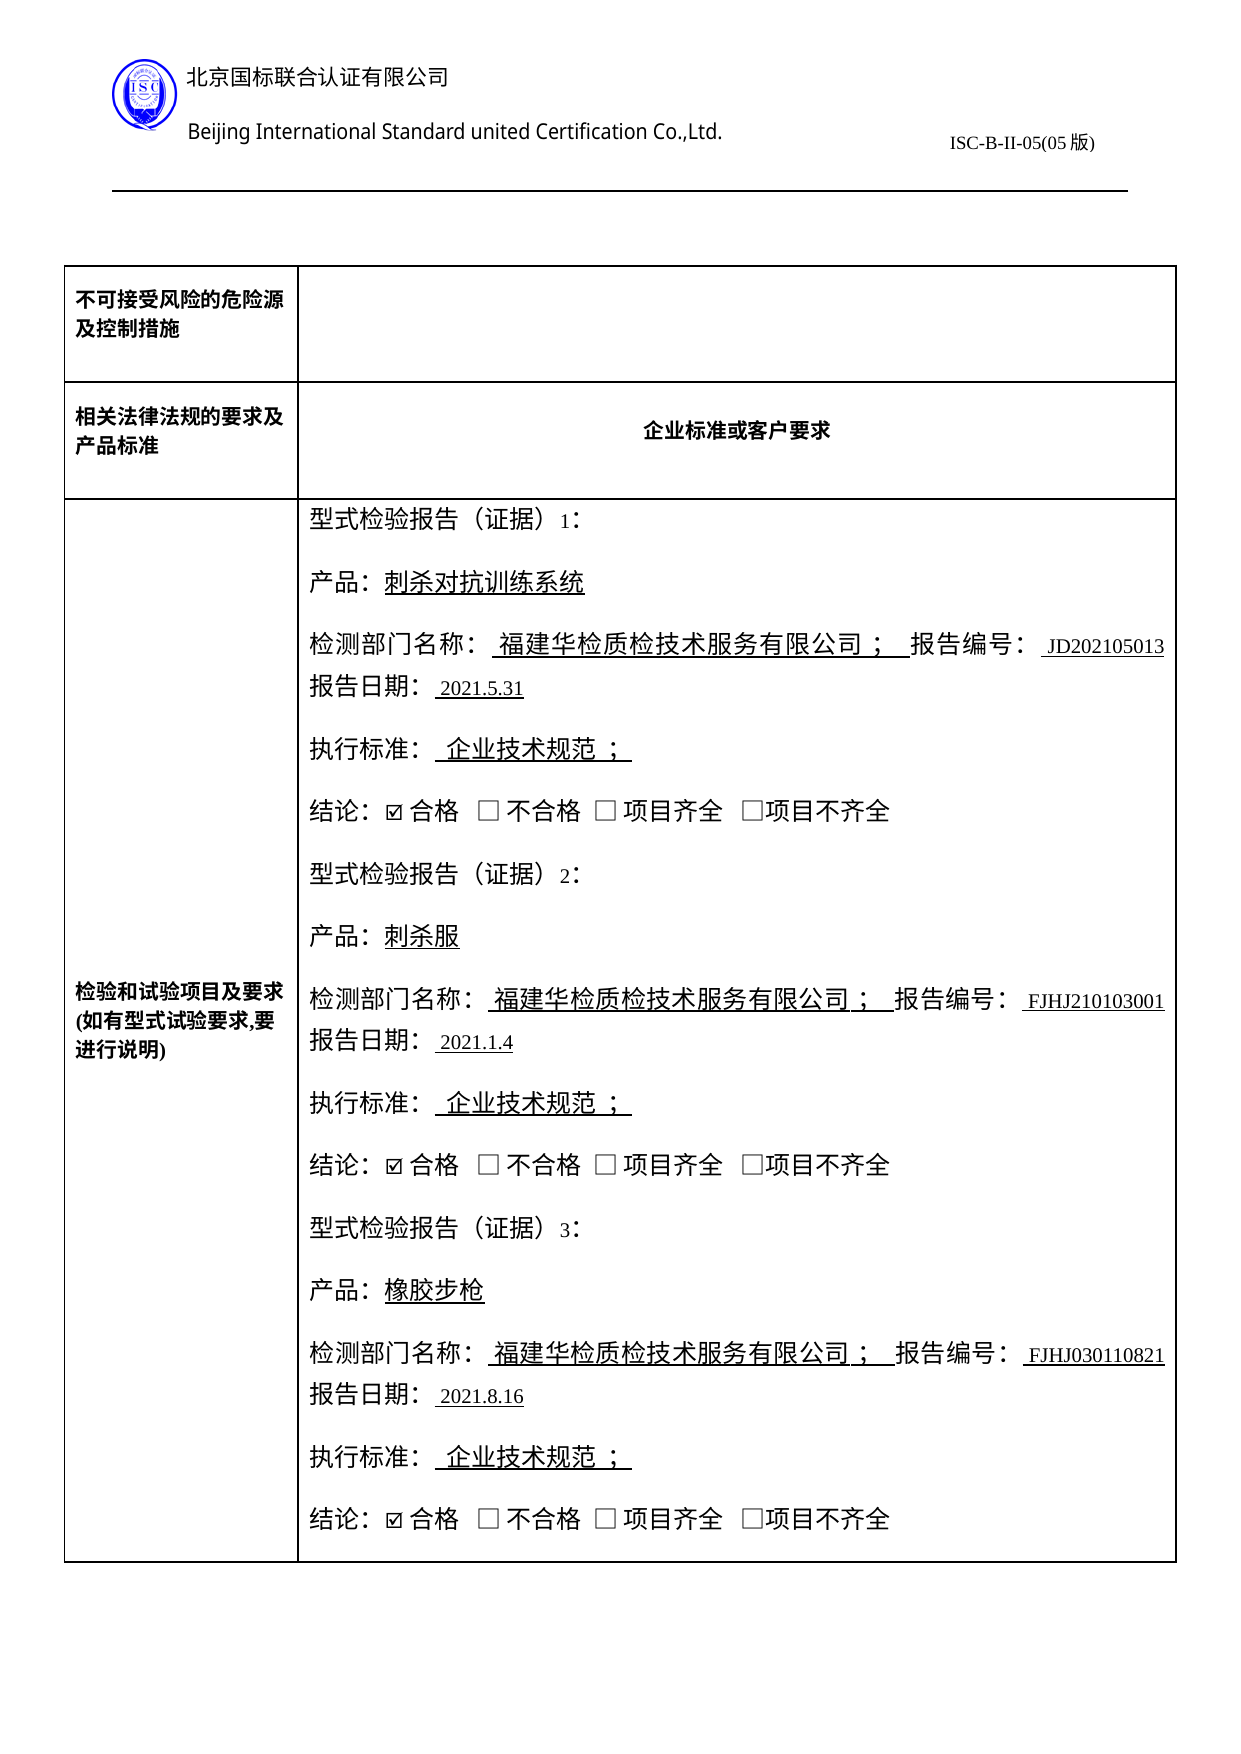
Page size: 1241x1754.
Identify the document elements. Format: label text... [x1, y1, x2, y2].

table_cell 相关法律法规的要求及产品标准 [65, 383, 297, 498]
picture [112, 59, 180, 131]
table_cell 企业标准或客户要求 [299, 383, 1175, 498]
table_cell 型式检验报告（证据）1： 产品：刺杀对抗训练系统 检测部门名称： 福建华检质检技术服务有限公司 ； 报告编号： JD202105013 报告日期： 2021.5.31 执行标准： 企业技术规范 ； 结论： 合格 □ 不合格 □ 项目齐全 □项目不齐全 型式检验报告（证据）2： 产品：刺杀服 检测部门名称： 福建华检质检技术服务有限公司 ； 报告编号： FJHJ210103001 报告日期： 2021.1.4 执行标准： 企业技术规范 ； 结论： 合格 □ 不合格 □ 项目齐全 □项目不齐全 型式检验报告（证据）3： 产品：橡胶步枪 检测部门名称： 福建华检质检技术服务有限公司 ； 报告编号： FJHJ030110821 报告日期： 2021.8.16 执行标准： 企业技术规范 ； 结论： 合格 □ 不合格 □ 项目齐全 □项目不齐全 [299, 500, 1175, 1561]
table_cell 检验和试验项目及要求(如有型式试验要求,要进行说明) [65, 500, 297, 1561]
table_cell 不可接受风险的危险源及控制措施 [65, 267, 297, 381]
table_cell [299, 267, 1175, 381]
